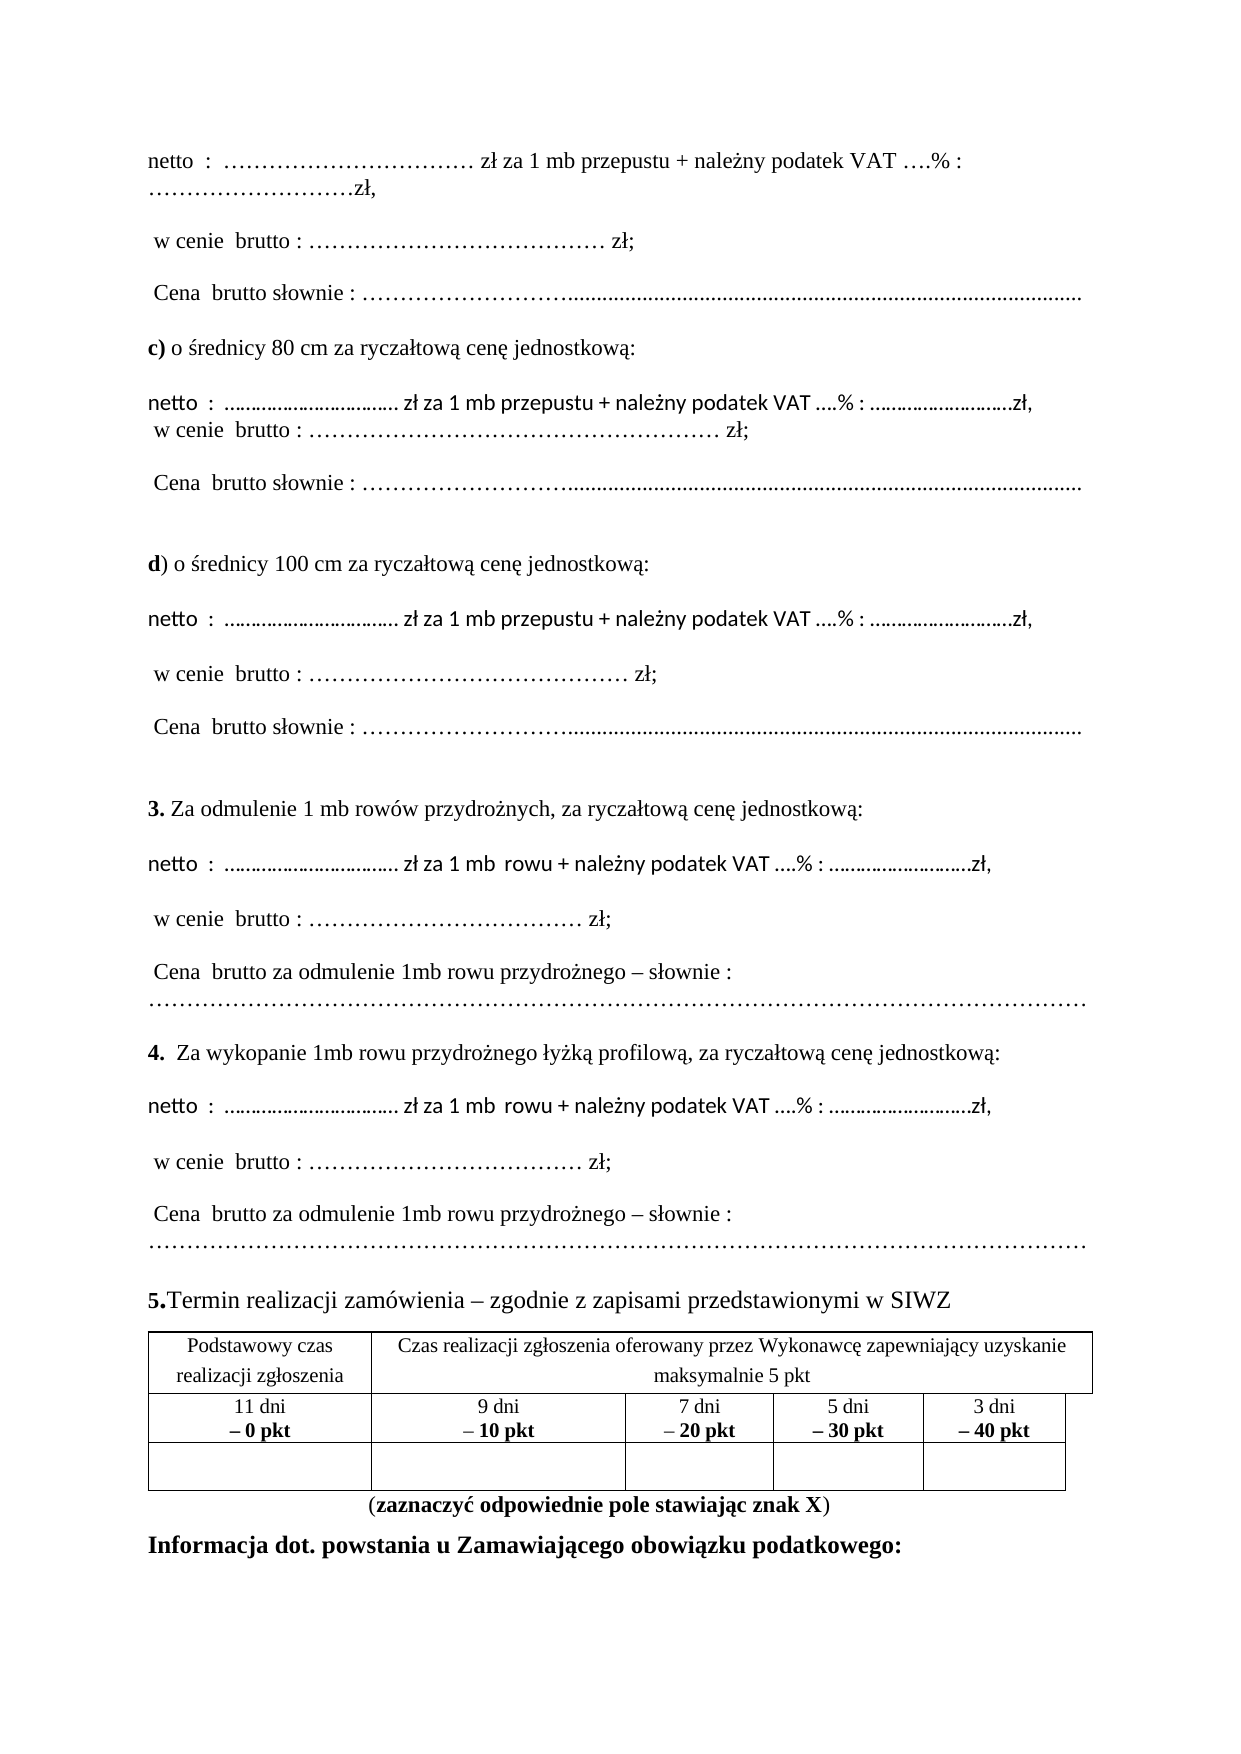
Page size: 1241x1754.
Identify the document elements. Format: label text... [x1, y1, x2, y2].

table_cell 5 dni – 30 pkt [774, 1394, 923, 1442]
text c) o średnicy 80 cm za ryczałtową cenę jednostkową: [148, 334, 1093, 360]
text w cenie brutto : ……………………………… zł; [148, 1148, 1093, 1174]
text w cenie brutto : …………………………………… zł; [148, 660, 1093, 686]
table_cell 9 dni – 10 pkt [372, 1394, 625, 1442]
table_cell [626, 1443, 773, 1490]
table_cell [924, 1443, 1065, 1490]
table_cell 3 dni – 40 pkt [924, 1394, 1065, 1442]
text w cenie brutto : ……………………………… zł; [148, 906, 1093, 932]
text Cena brutto za odmulenie 1mb rowu przydrożnego – słownie : …………………………………………………………………………………………………………… [148, 1200, 1093, 1253]
text netto : …………………………… zł za 1 mb rowu + należny podatek VAT ….% : ………………………zł, [148, 1092, 1093, 1120]
table_header Podstawowy czas realizacji zgłoszenia [149, 1333, 371, 1393]
table_cell [372, 1443, 625, 1490]
table_cell 7 dni – 20 pkt [626, 1394, 773, 1442]
text 4. Za wykopanie 1mb rowu przydrożnego łyżką profilową, za ryczałtową cenę jednostkową: [148, 1039, 1093, 1065]
text netto : …………………………… zł za 1 mb rowu + należny podatek VAT ….% : ………………………zł, [148, 849, 1093, 877]
table_cell [774, 1443, 923, 1490]
text netto : …………………………… zł za 1 mb przepustu + należny podatek VAT ….% : ………………………zł, [148, 148, 1093, 200]
table_header Czas realizacji zgłoszenia oferowany przez Wykonawcę zapewniający uzyskanie maksymalnie 5 pkt [372, 1333, 1092, 1393]
text Informacja dot. powstania u Zamawiającego obowiązku podatkowego: [148, 1531, 1093, 1559]
table_cell [149, 1443, 371, 1490]
text 5.Termin realizacji zamówienia – zgodnie z zapisami przedstawionymi w SIWZ [148, 1281, 1093, 1315]
text netto : …………………………… zł za 1 mb przepustu + należny podatek VAT ….% : ………………………zł, [148, 388, 1093, 416]
text (zaznaczyć odpowiednie pole stawiając znak X) [185, 1491, 1093, 1517]
text d) o średnicy 100 cm za ryczałtową cenę jednostkową: [148, 549, 1093, 576]
text 3. Za odmulenie 1 mb rowów przydrożnych, za ryczałtową cenę jednostkową: [148, 795, 1093, 821]
text w cenie brutto : ……………………………………………… zł; [148, 416, 1093, 442]
text w cenie brutto : ………………………………… zł; [148, 227, 1093, 253]
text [148, 279, 1093, 306]
text Cena brutto słownie : ……………………….......................................................................................... [148, 713, 1093, 739]
table_cell 11 dni – 0 pkt [149, 1394, 371, 1442]
text Cena brutto za odmulenie 1mb rowu przydrożnego – słownie : …………………………………………………………………………………………………………… [148, 958, 1093, 1011]
text netto : …………………………… zł za 1 mb przepustu + należny podatek VAT ….% : ………………………zł, [148, 604, 1093, 632]
text Cena brutto słownie : ……………………….......................................................................................... [148, 469, 1093, 495]
